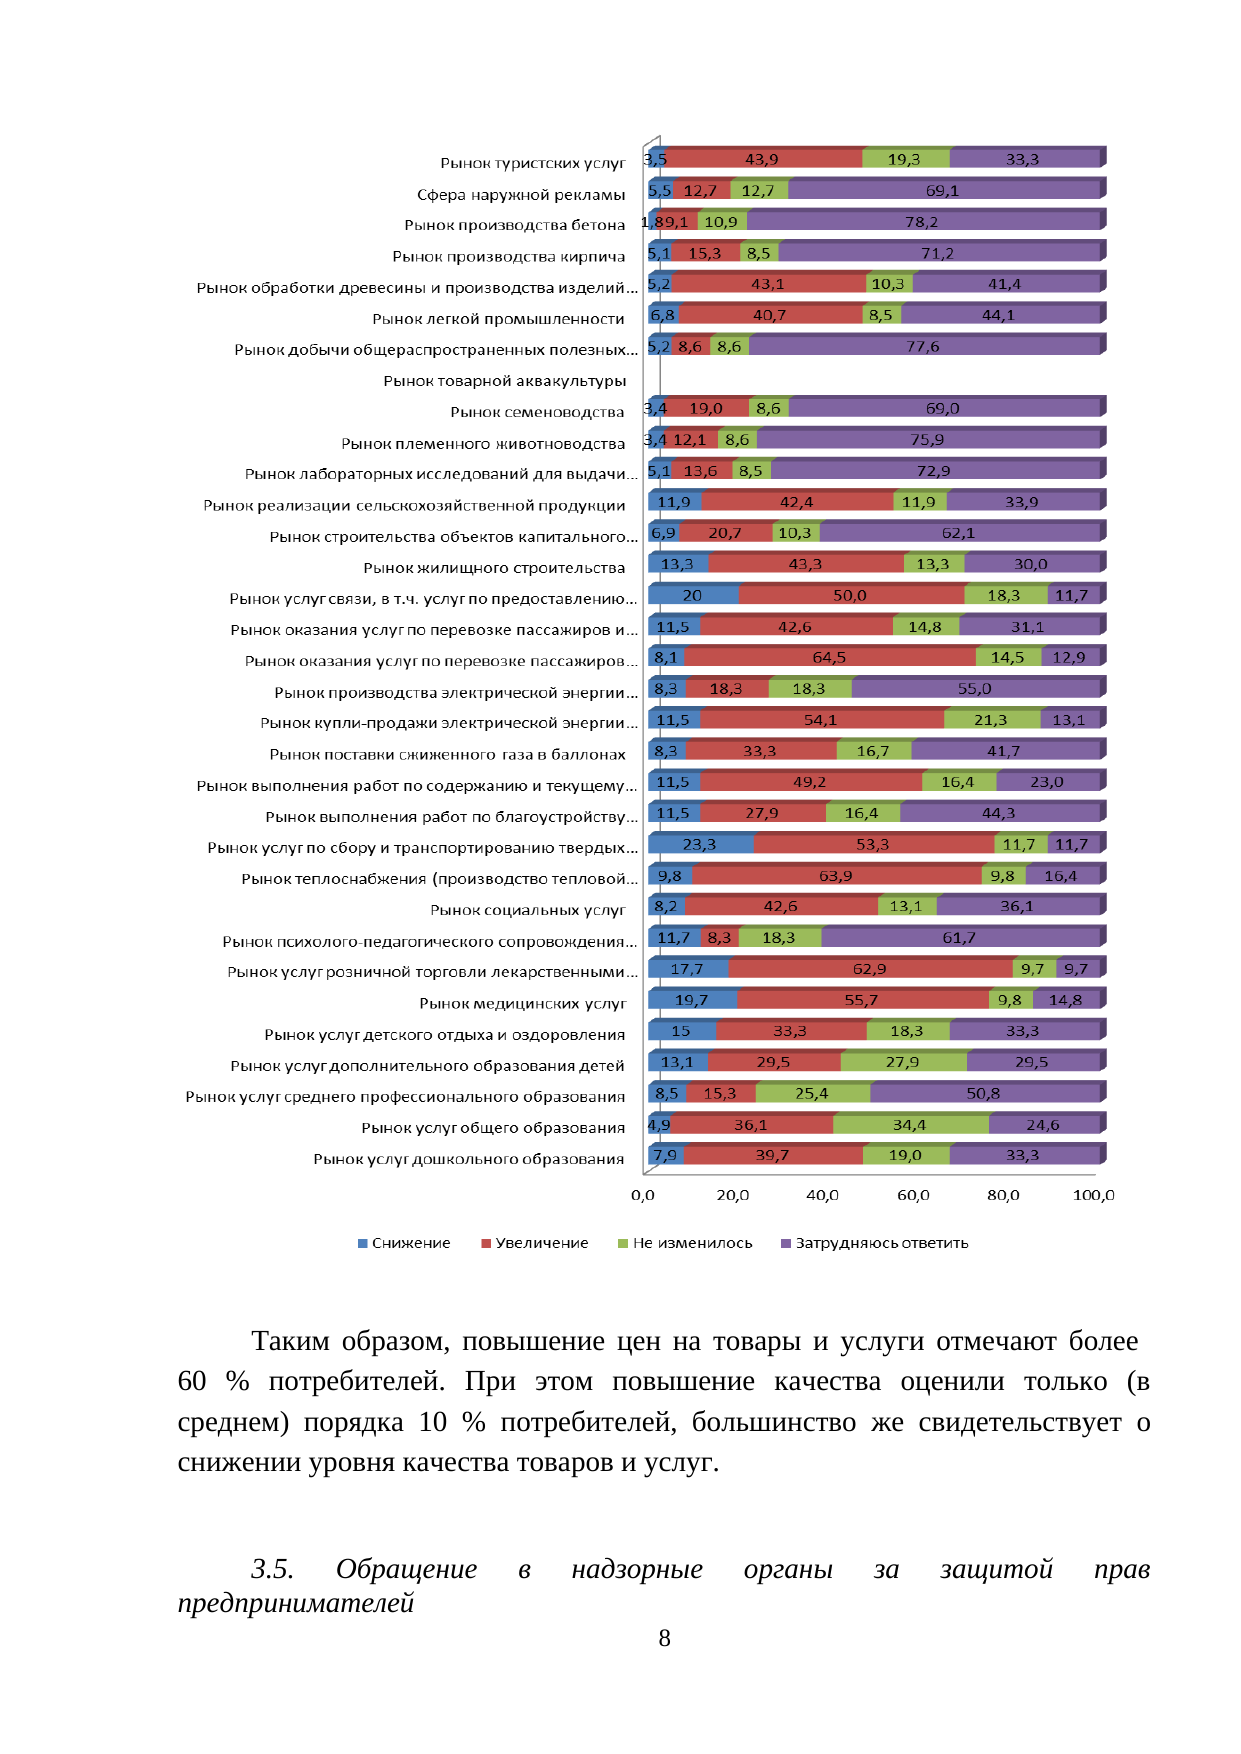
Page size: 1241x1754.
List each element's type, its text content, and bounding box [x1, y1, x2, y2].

list 3.5. Обращение в надзорные органы за защитой прав предпринимателей [177, 1551, 1152, 1618]
picture [177, 131, 1123, 1257]
text Таким образом, повышение цен на товары и услуги отмечают более 60 % потребителей. При этом повышение качества оценили только (в среднем) порядка 10 % потребителей, большинство же свидетельствует о снижении уровня качества товаров и услуг. [177, 1323, 1152, 1477]
